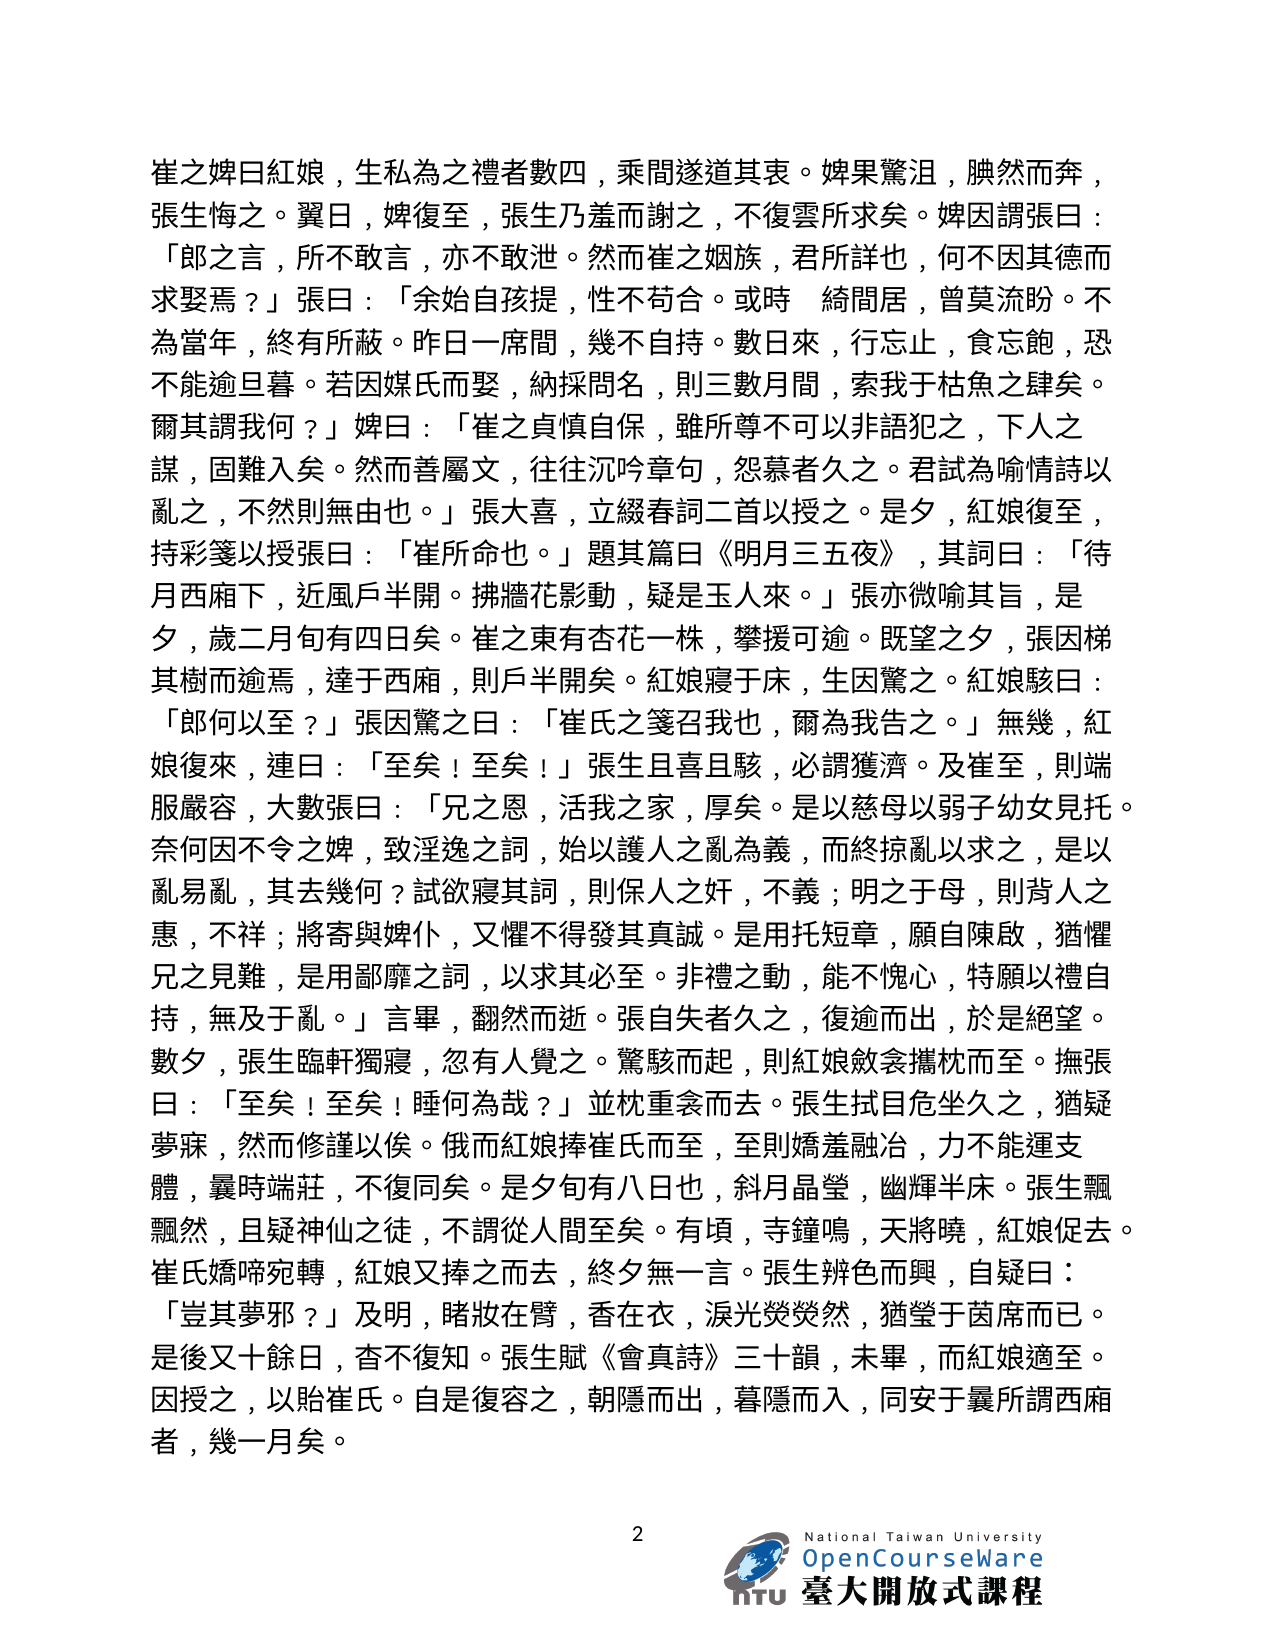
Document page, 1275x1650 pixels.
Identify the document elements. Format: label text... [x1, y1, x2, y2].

picture [698, 1515, 1068, 1624]
text 崔之婢曰紅娘﹐生私為之禮者數四﹐乘間遂道其衷。婢果驚沮﹐腆然而奔﹐張生悔之。翼日﹐婢復至﹐張生乃羞而謝之﹐不復雲所求矣。婢因謂張曰﹕「郎之言﹐所不敢言﹐亦不敢泄。然而崔之姻族﹐君所詳也﹐何不因其德而求娶焉﹖」張曰﹕「余始自孩提﹐性不苟合。或時 綺間居﹐曾莫流盼。不為當年﹐終有所蔽。昨日一席間﹐幾不自持。數日來﹐行忘止﹐食忘飽﹐恐不能逾旦暮。若因媒氏而娶﹐納採問名﹐則三數月間﹐索我于枯魚之肆矣。爾其謂我何﹖」婢曰﹕「崔之貞慎自保﹐雖所尊不可以非語犯之﹐下人之謀﹐固難入矣。然而善屬文﹐往往沉吟章句﹐怨慕者久之。君試為喻情詩以亂之﹐不然則無由也。」張大喜﹐立綴春詞二首以授之。是夕﹐紅娘復至﹐持彩箋以授張曰﹕「崔所命也。」題其篇曰《明月三五夜》﹐其詞曰﹕「待月西廂下﹐近風戶半開。拂牆花影動﹐疑是玉人來。」張亦微喻其旨﹐是夕﹐歲二月旬有四日矣。崔之東有杏花一株﹐攀援可逾。既望之夕﹐張因梯其樹而逾焉﹐達于西廂﹐則戶半開矣。紅娘寢于床﹐生因驚之。紅娘駭曰﹕「郎何以至﹖」張因驚之曰﹕「崔氏之箋召我也﹐爾為我告之。」無幾﹐紅娘復來﹐連曰﹕「至矣﹗至矣﹗」張生且喜且駭﹐必謂獲濟。及崔至﹐則端服嚴容﹐大數張曰﹕「兄之恩﹐活我之家﹐厚矣。是以慈母以弱子幼女見托。奈何因不令之婢﹐致淫逸之詞﹐始以護人之亂為義﹐而終掠亂以求之﹐是以亂易亂﹐其去幾何﹖試欲寢其詞﹐則保人之奸﹐不義﹔明之于母﹐則背人之惠﹐不祥﹔將寄與婢仆﹐又懼不得發其真誠。是用托短章﹐願自陳啟﹐猶懼兄之見難﹐是用鄙靡之詞﹐以求其必至。非禮之動﹐能不愧心﹐特願以禮自持﹐無及于亂。」言畢﹐翻然而逝。張自失者久之﹐復逾而出﹐於是絕望。數夕﹐張生臨軒獨寢﹐忽有人覺之。驚駭而起﹐則紅娘斂衾攜枕而至。撫張曰﹕「至矣﹗至矣﹗睡何為哉﹖」並枕重衾而去。張生拭目危坐久之﹐猶疑夢寐﹐然而修謹以俟。俄而紅娘捧崔氏而至﹐至則嬌羞融冶﹐力不能運支體﹐曩時端莊﹐不復同矣。是夕旬有八日也﹐斜月晶瑩﹐幽輝半床。張生飄飄然﹐且疑神仙之徒﹐不謂從人間至矣。有頃﹐寺鐘鳴﹐天將曉﹐紅娘促去。崔氏嬌啼宛轉﹐紅娘又捧之而去﹐終夕無一言。張生辨色而興﹐自疑曰：「豈其夢邪﹖」及明﹐睹妝在臂﹐香在衣﹐淚光熒熒然﹐猶瑩于茵席而已。是後又十餘日﹐杳不復知。張生賦《會真詩》三十韻﹐未畢﹐而紅娘適至。因授之﹐以貽崔氏。自是復容之﹐朝隱而出﹐暮隱而入﹐同安于曩所謂西廂者﹐幾一月矣。 [150, 150, 1125, 1461]
